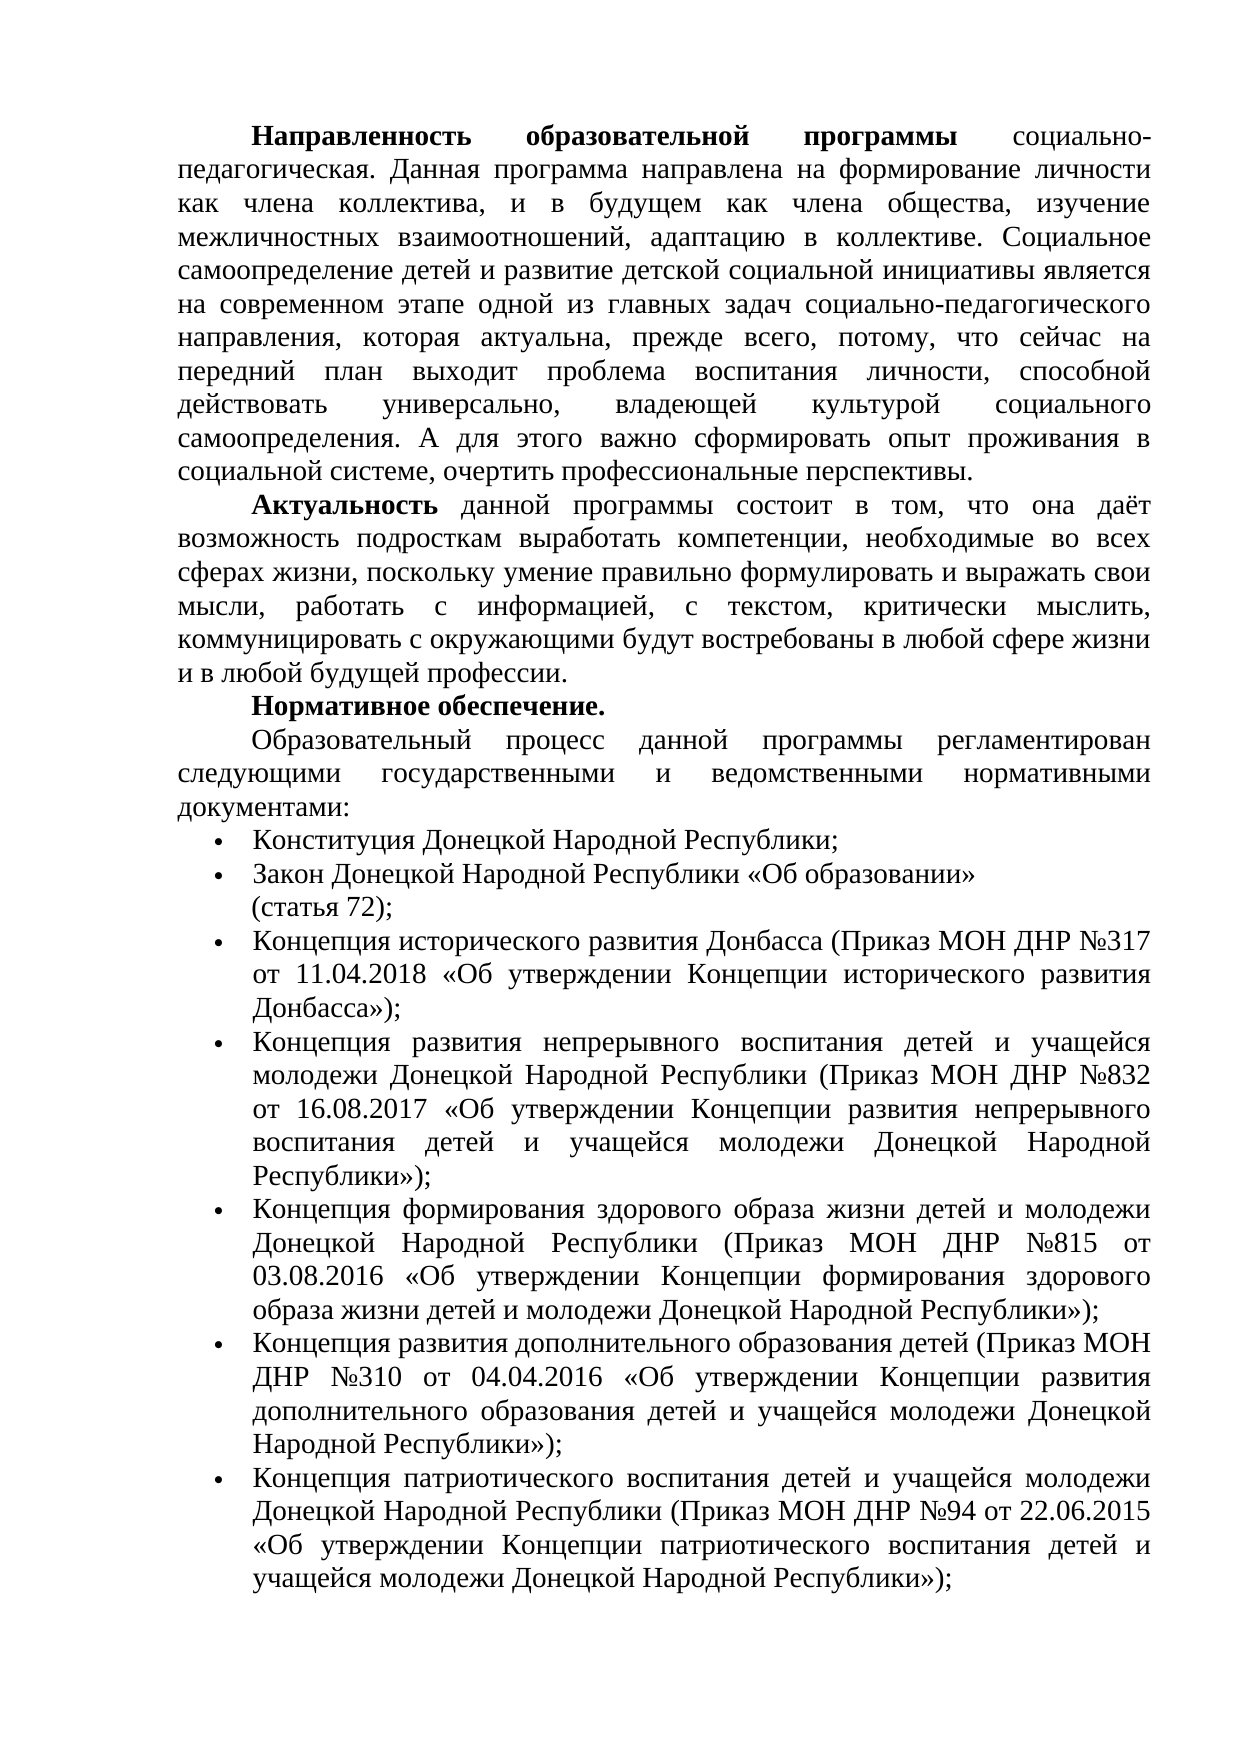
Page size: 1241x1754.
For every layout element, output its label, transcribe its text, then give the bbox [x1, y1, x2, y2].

text Образовательный процесс данной программы регламентирован следующими государственными и ведомственными нормативными документами: [177, 722, 1152, 822]
text Нормативное обеспечение. [177, 688, 1152, 722]
text Направленность образовательной программы социально-педагогическая. Данная программа направлена на формирование личности как члена коллектива, и в будущем как члена общества, изучение межличностных взаимоотношений, адаптацию в коллективе. Социальное самоопределение детей и развитие детской социальной инициативы является на современном этапе одной из главных задач социально-педагогического направления, которая актуальна, прежде всего, потому, что сейчас на передний план выходит проблема воспитания личности, способной действовать универсально, владеющей культурой социального самоопределения. А для этого важно сформировать опыт проживания в социальной системе, очертить профессиональные перспективы. [177, 118, 1152, 487]
list Концепция исторического развития Донбасса (Приказ МОН ДНР №317 от 11.04.2018 «Об утверждении Концепции исторического развития Донбасса»); [215, 923, 1152, 1024]
text Актуальность данной программы состоит в том, что она даёт возможность подросткам выработать компетенции, необходимые во всех сферах жизни, поскольку умение правильно формулировать и выражать свои мысли, работать с информацией, с текстом, критически мыслить, коммуницировать с окружающими будут востребованы в любой сфере жизни и в любой будущей профессии. [177, 487, 1152, 688]
list Концепция формирования здорового образа жизни детей и молодежи Донецкой Народной Республики (Приказ МОН ДНР №815 от 03.08.2016 «Об утверждении Концепции формирования здорового образа жизни детей и молодежи Донецкой Народной Республики»); [215, 1191, 1152, 1326]
text (статья 72); [177, 889, 1152, 923]
list Концепция развития дополнительного образования детей (Приказ МОН ДНР №310 от 04.04.2016 «Об утверждении Концепции развития дополнительного образования детей и учащейся молодежи Донецкой Народной Республики»); [215, 1326, 1152, 1460]
list Конституция Донецкой Народной Республики; [215, 822, 1152, 856]
list Закон Донецкой Народной Республики «Об образовании» [215, 856, 1152, 889]
list Концепция развития непрерывного воспитания детей и учащейся молодежи Донецкой Народной Республики (Приказ МОН ДНР №832 от 16.08.2017 «Об утверждении Концепции развития непрерывного воспитания детей и учащейся молодежи Донецкой Народной Республики»); [215, 1024, 1152, 1191]
list Концепция патриотического воспитания детей и учащейся молодежи Донецкой Народной Республики (Приказ МОН ДНР №94 от 22.06.2015 «Об утверждении Концепции патриотического воспитания детей и учащейся молодежи Донецкой Народной Республики»); [215, 1460, 1152, 1594]
